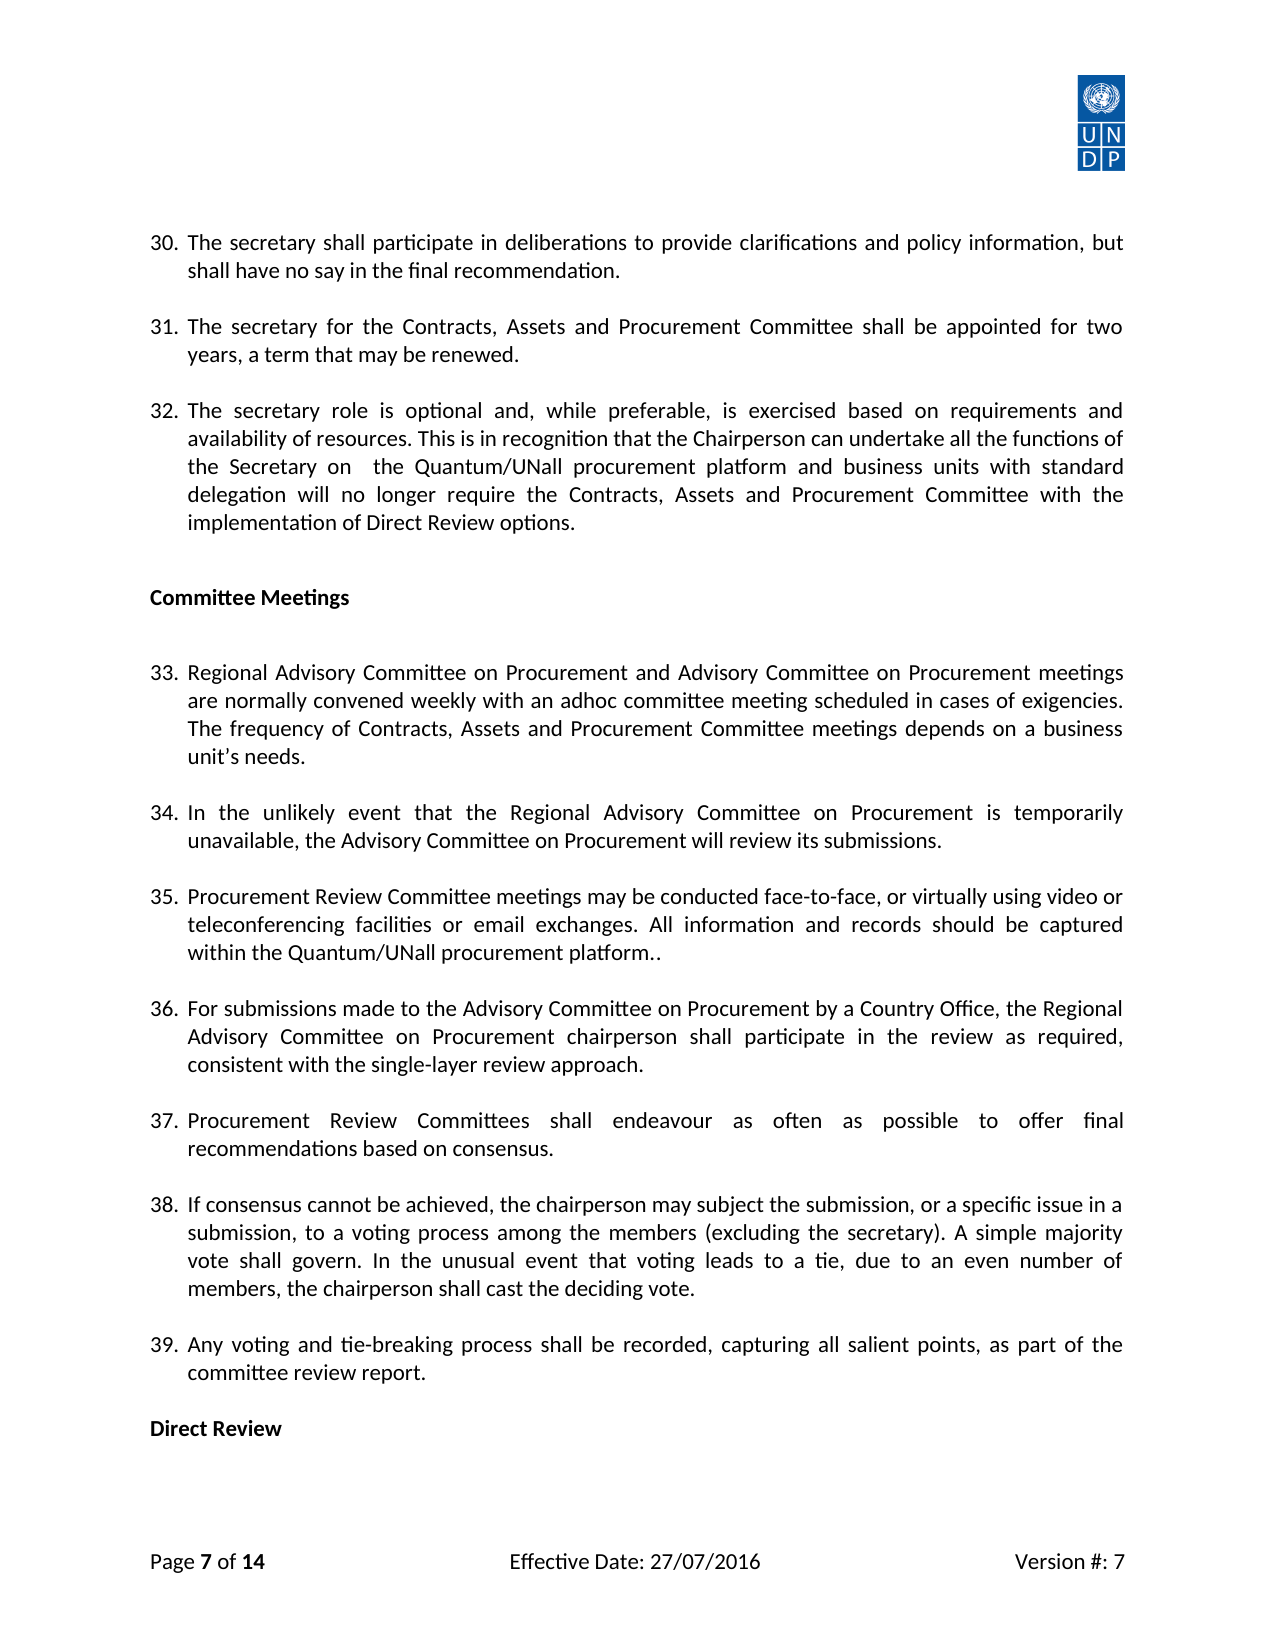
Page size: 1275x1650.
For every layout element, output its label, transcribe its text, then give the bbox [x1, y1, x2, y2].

subtitle Committee Meetings [150, 583, 1125, 611]
list Regional Advisory Committee on Procurement and Advisory Committee on Procurement meetings are normally convened weekly with an adhoc committee meeting scheduled in cases of exigencies. The frequency of Contracts, Assets and Procurement Committee meetings depends on a business unit’s needs. [150, 658, 1125, 770]
list If consensus cannot be achieved, the chairperson may subject the submission, or a specific issue in a submission, to a voting process among the members (excluding the secretary). A simple majority vote shall govern. In the unusual event that voting leads to a tie, due to an even number of members, the chairperson shall cast the deciding vote. [150, 1190, 1125, 1302]
list Procurement Review Committees shall endeavour as often as possible to offer final recommendations based on consensus. [150, 1106, 1125, 1162]
list The secretary role is optional and, while preferable, is exercised based on requirements and availability of resources. This is in recognition that the Chairperson can undertake all the functions of the Secretary on the Quantum/UNall procurement platform and business units with standard delegation will no longer require the Contracts, Assets and Procurement Committee with the implementation of Direct Review options. [150, 396, 1125, 536]
list Procurement Review Committee meetings may be conducted face-to-face, or virtually using video or teleconferencing facilities or email exchanges. All information and records should be captured within the Quantum/UNall procurement platform.. [150, 882, 1125, 966]
list Any voting and tie-breaking process shall be recorded, capturing all salient points, as part of the committee review report. [150, 1330, 1125, 1386]
picture [1076, 75, 1125, 172]
list The secretary for the Contracts, Assets and Procurement Committee shall be appointed for two years, a term that may be renewed. [150, 312, 1125, 368]
subtitle Direct Review [150, 1414, 1125, 1442]
list For submissions made to the Advisory Committee on Procurement by a Country Office, the Regional Advisory Committee on Procurement chairperson shall participate in the review as required, consistent with the single-layer review approach. [150, 994, 1125, 1078]
list The secretary shall participate in deliberations to provide clarifications and policy information, but shall have no say in the final recommendation. [150, 228, 1125, 284]
list In the unlikely event that the Regional Advisory Committee on Procurement is temporarily unavailable, the Advisory Committee on Procurement will review its submissions. [150, 798, 1125, 854]
